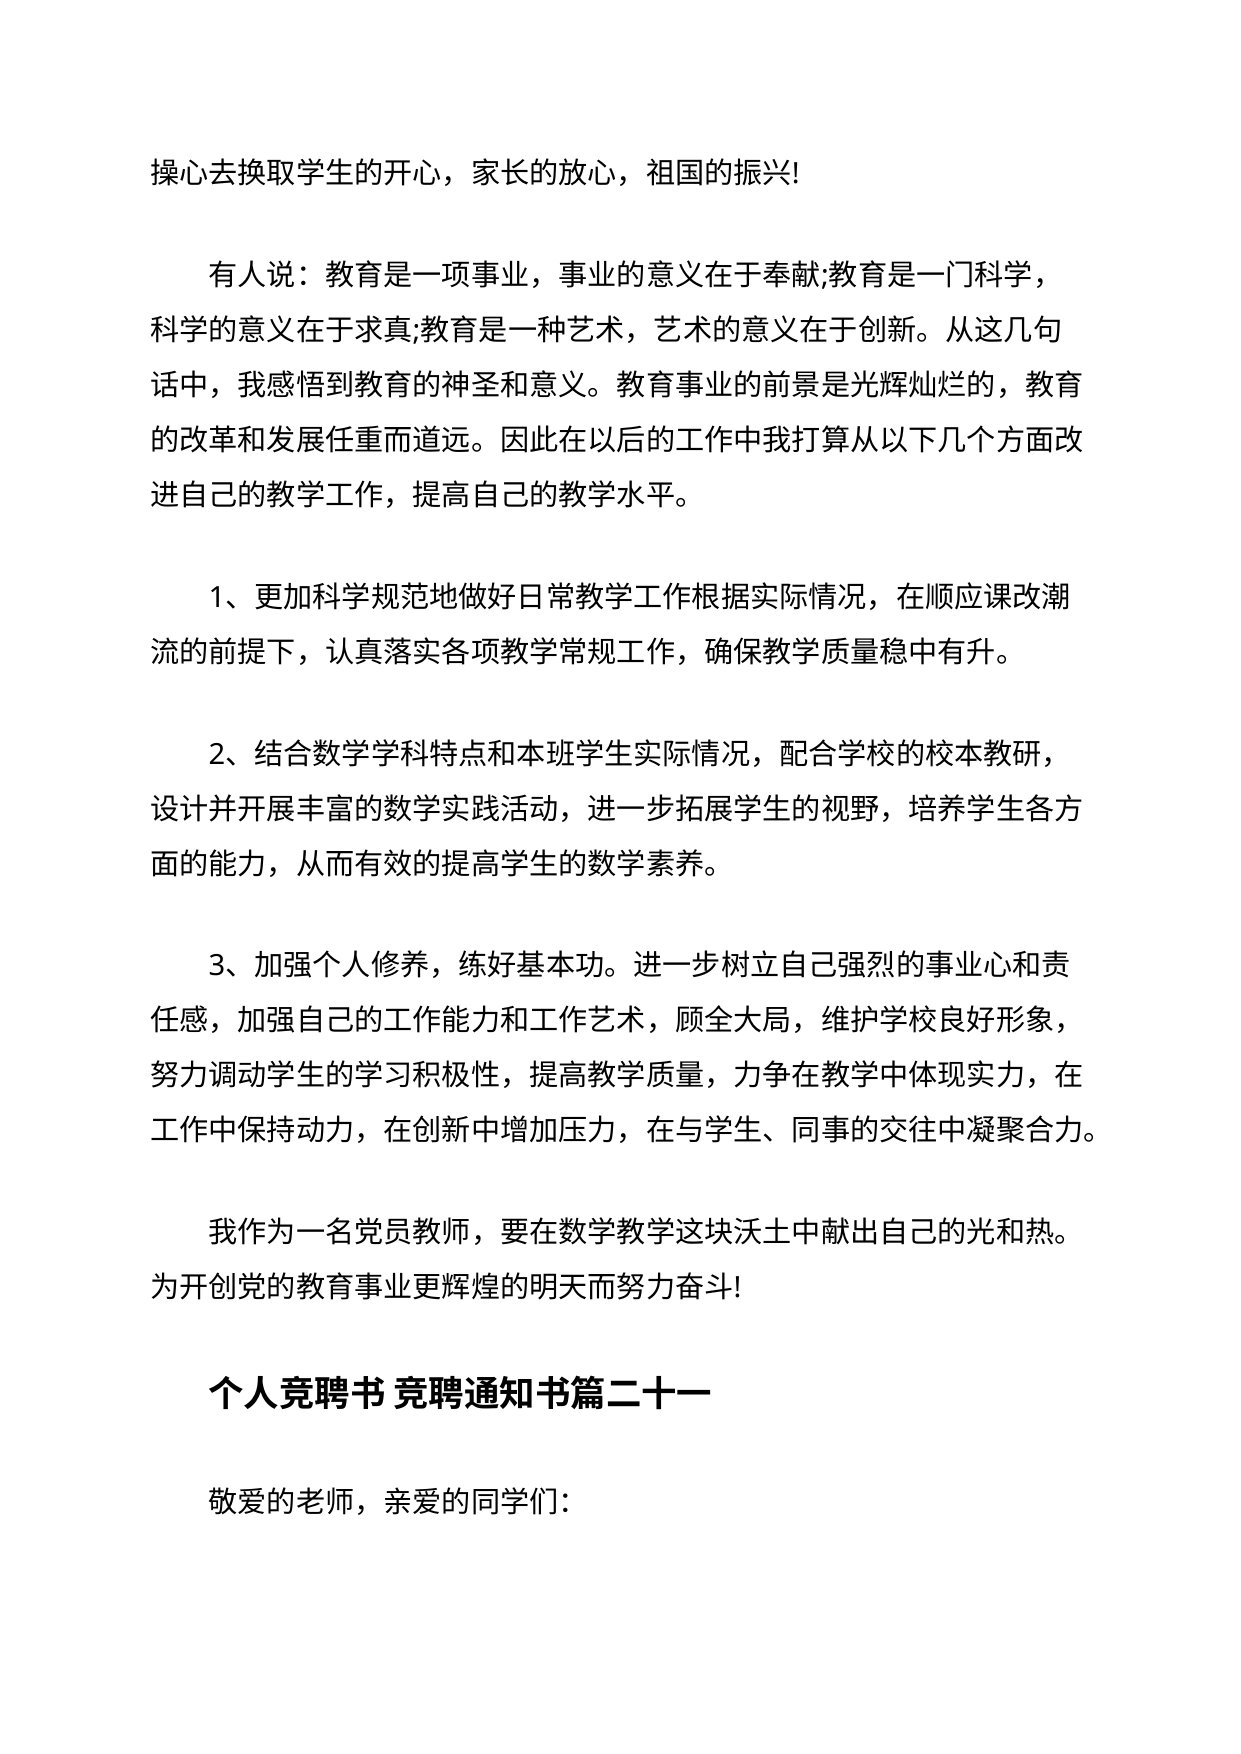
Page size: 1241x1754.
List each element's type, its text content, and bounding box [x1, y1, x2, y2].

text 1、更加科学规范地做好日常教学工作根据实际情况，在顺应课改潮流的前提下，认真落实各项教学常规工作，确保教学质量稳中有升。 [150, 573, 1090, 671]
text 敬爱的老师，亲爱的同学们： [150, 1479, 1090, 1521]
text 个人竞聘书 竞聘通知书篇二十一 [150, 1365, 1090, 1417]
text 有人说：教育是一项事业，事业的意义在于奉献;教育是一门科学，科学的意义在于求真;教育是一种艺术，艺术的意义在于创新。从这几句话中，我感悟到教育的神圣和意义。教育事业的前景是光辉灿烂的，教育的改革和发展任重而道远。因此在以后的工作中我打算从以下几个方面改进自己的教学工作，提高自己的教学水平。 [150, 252, 1090, 514]
text 3、加强个人修养，练好基本功。进一步树立自己强烈的事业心和责任感，加强自己的工作能力和工作艺术，顾全大局，维护学校良好形象，努力调动学生的学习积极性，提高教学质量，力争在教学中体现实力，在工作中保持动力，在创新中增加压力，在与学生、同事的交往中凝聚合力。 [150, 942, 1090, 1149]
text 2、结合数学学科特点和本班学生实际情况，配合学校的校本教研，设计并开展丰富的数学实践活动，进一步拓展学生的视野，培养学生各方面的能力，从而有效的提高学生的数学素养。 [150, 730, 1090, 882]
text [150, 150, 1090, 192]
text 我作为一名党员教师，要在数学教学这块沃土中献出自己的光和热。为开创党的教育事业更辉煌的明天而努力奋斗! [150, 1208, 1090, 1306]
